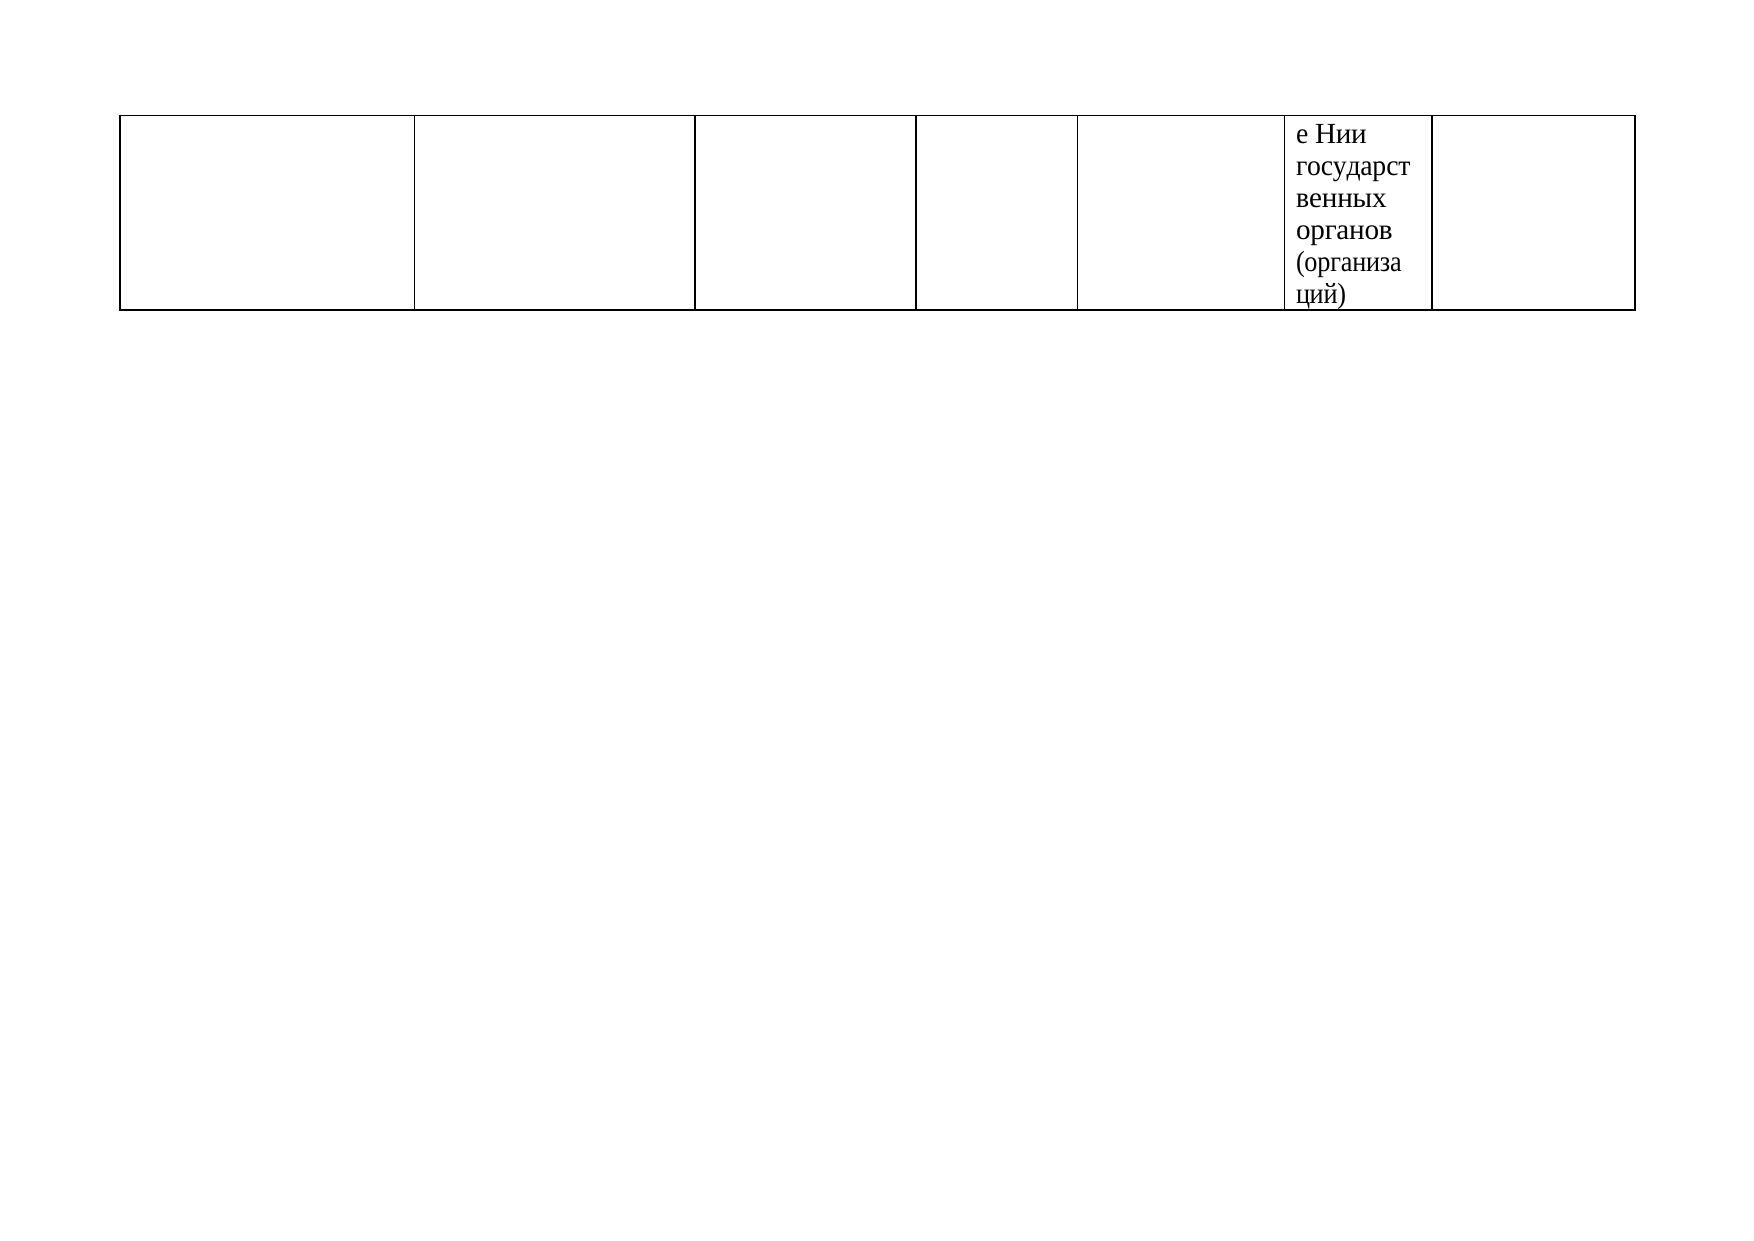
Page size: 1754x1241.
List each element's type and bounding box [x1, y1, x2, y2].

table_cell [1078, 116, 1284, 309]
table_cell [1433, 116, 1634, 309]
table_cell [696, 116, 915, 309]
table_cell [121, 116, 414, 309]
table_cell [917, 116, 1077, 309]
table_cell [1285, 116, 1431, 309]
table_cell [415, 116, 694, 309]
